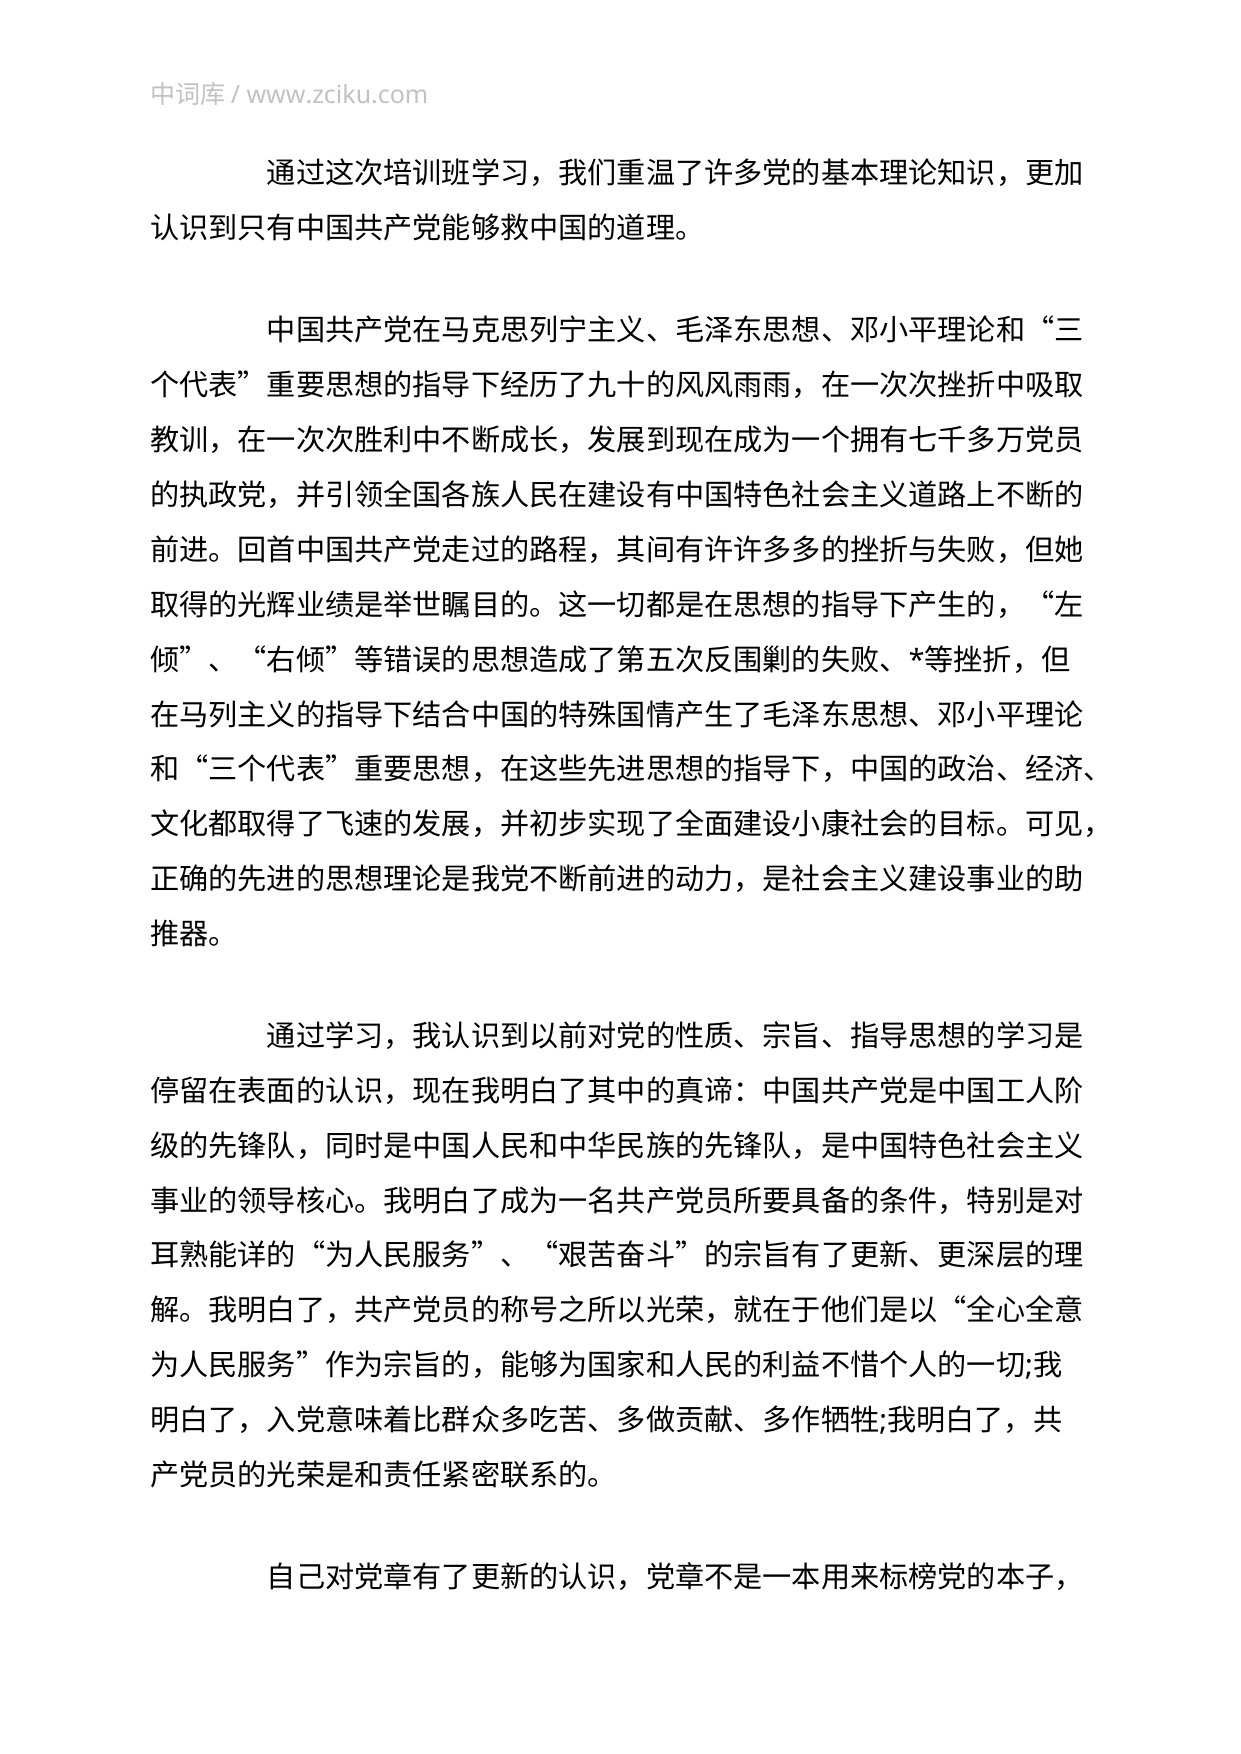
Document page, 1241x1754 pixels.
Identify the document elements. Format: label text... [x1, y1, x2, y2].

text 通过学习，我认识到以前对党的性质、宗旨、指导思想的学习是停留在表面的认识，现在我明白了其中的真谛：中国共产党是中国工人阶级的先锋队，同时是中国人民和中华民族的先锋队，是中国特色社会主义事业的领导核心。我明白了成为一名共产党员所要具备的条件，特别是对耳熟能详的“为人民服务”、“艰苦奋斗”的宗旨有了更新、更深层的理解。我明白了，共产党员的称号之所以光荣，就在于他们是以“全心全意为人民服务”作为宗旨的，能够为国家和人民的利益不惜个人的一切;我明白了，入党意味着比群众多吃苦、多做贡献、多作牺牲;我明白了，共产党员的光荣是和责任紧密联系的。 [150, 1012, 1090, 1494]
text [150, 1553, 1090, 1596]
text 中国共产党在马克思列宁主义、毛泽东思想、邓小平理论和“三个代表”重要思想的指导下经历了九十的风风雨雨，在一次次挫折中吸取教训，在一次次胜利中不断成长，发展到现在成为一个拥有七千多万党员的执政党，并引领全国各族人民在建设有中国特色社会主义道路上不断的前进。回首中国共产党走过的路程，其间有许许多多的挫折与失败，但她取得的光辉业绩是举世瞩目的。这一切都是在思想的指导下产生的，“左倾”、“右倾”等错误的思想造成了第五次反围剿的失败、*等挫折，但在马列主义的指导下结合中国的特殊国情产生了毛泽东思想、邓小平理论和“三个代表”重要思想，在这些先进思想的指导下，中国的政治、经济、文化都取得了飞速的发展，并初步实现了全面建设小康社会的目标。可见，正确的先进的思想理论是我党不断前进的动力，是社会主义建设事业的助推器。 [150, 307, 1090, 953]
text 通过这次培训班学习，我们重温了许多党的基本理论知识，更加认识到只有中国共产党能够救中国的道理。 [150, 150, 1090, 247]
